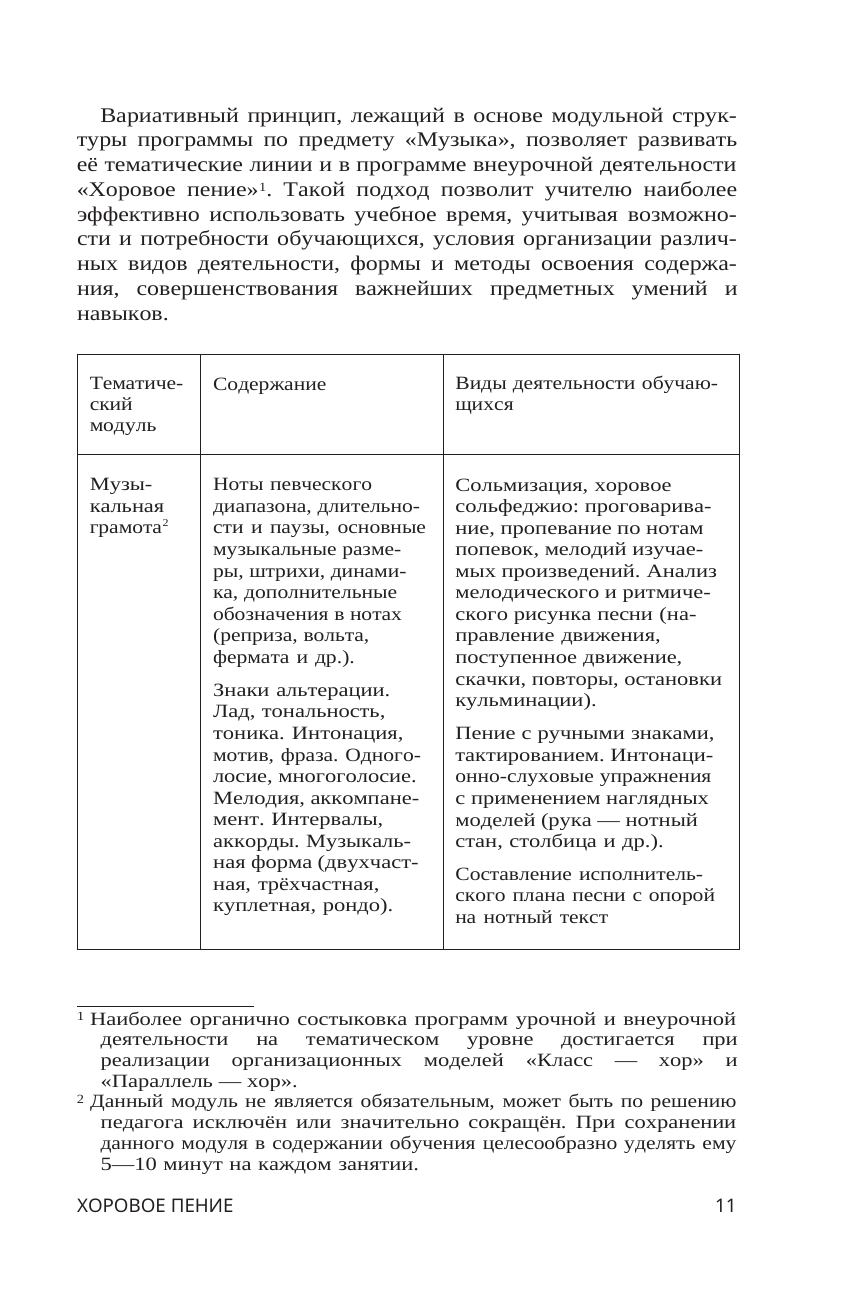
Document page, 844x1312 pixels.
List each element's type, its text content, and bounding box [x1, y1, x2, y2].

table_cell Ноты певческого диапазона, длительно- сти и паузы, основные музыкальные разме- ры, штрихи, динами- ка, дополнительные обозначения в нотах (реприза, вольта, фермата и др.). Знаки альтерации. Лад, тональность, тоника. Интонация, мотив, фраза. Одного- лосие, многоголосие. Мелодия, аккомпане- мент. Интервалы, аккорды. Музыкаль- ная форма (двухчаст- ная, трёхчастная, куплетная, рондо). [201, 455, 443, 949]
text Вариативный принцип, лежащий в основе модульной струк- туры программы по предмету «Музыка», позволяет развивать её тематические линии и в программе внеурочной деятельности [77, 103, 738, 176]
text 2 Данный модуль не является обязательным, может быть по решению педагога исключён или значительно сокращён. При сохранении данного модуля в содержании обучения целесообразно уделять ему 5—10 минут на каждом занятии. [77, 1091, 738, 1174]
text ХОРОВОЕ ПЕНИЕ 11 [77, 1193, 781, 1218]
text 1 Наиболее органично состыковка программ урочной и внеурочной деятельности на тематическом уровне достигается при реализации организационных моделей «Класс — хор» и «Параллель — хор». [77, 1008, 738, 1091]
table_cell Сольмизация, хоровое сольфеджио: проговарива- ние, пропевание по нотам попевок, мелодий изучае- мых произведений. Анализ мелодического и ритмиче- ского рисунка песни (на- правление движения, поступенное движение, скачки, повторы, остановки кульминации). Пение с ручными знаками, тактированием. Интонаци- онно-слуховые упражнения с применением наглядных моделей (рука — нотный стан, столбица и др.). Составление исполнитель- ского плана песни с опорой на нотный текст [444, 455, 739, 949]
table_header Виды деятельности обучаю- щихся [444, 355, 739, 454]
table_header Тематиче- ский модуль [78, 355, 200, 454]
text «Хоровое пение»1. Такой подход позволит учителю наиболее эффективно использовать учебное время, учитывая возможно- сти и потребности обучающихся, условия организации различ- ных видов деятельности, формы и методы освоения содержа- ния, совершенствования важнейших предметных умений и навыков. [77, 177, 738, 324]
table_cell Музы- кальная грамота2 [78, 455, 200, 949]
table_header Содержание [201, 355, 443, 454]
